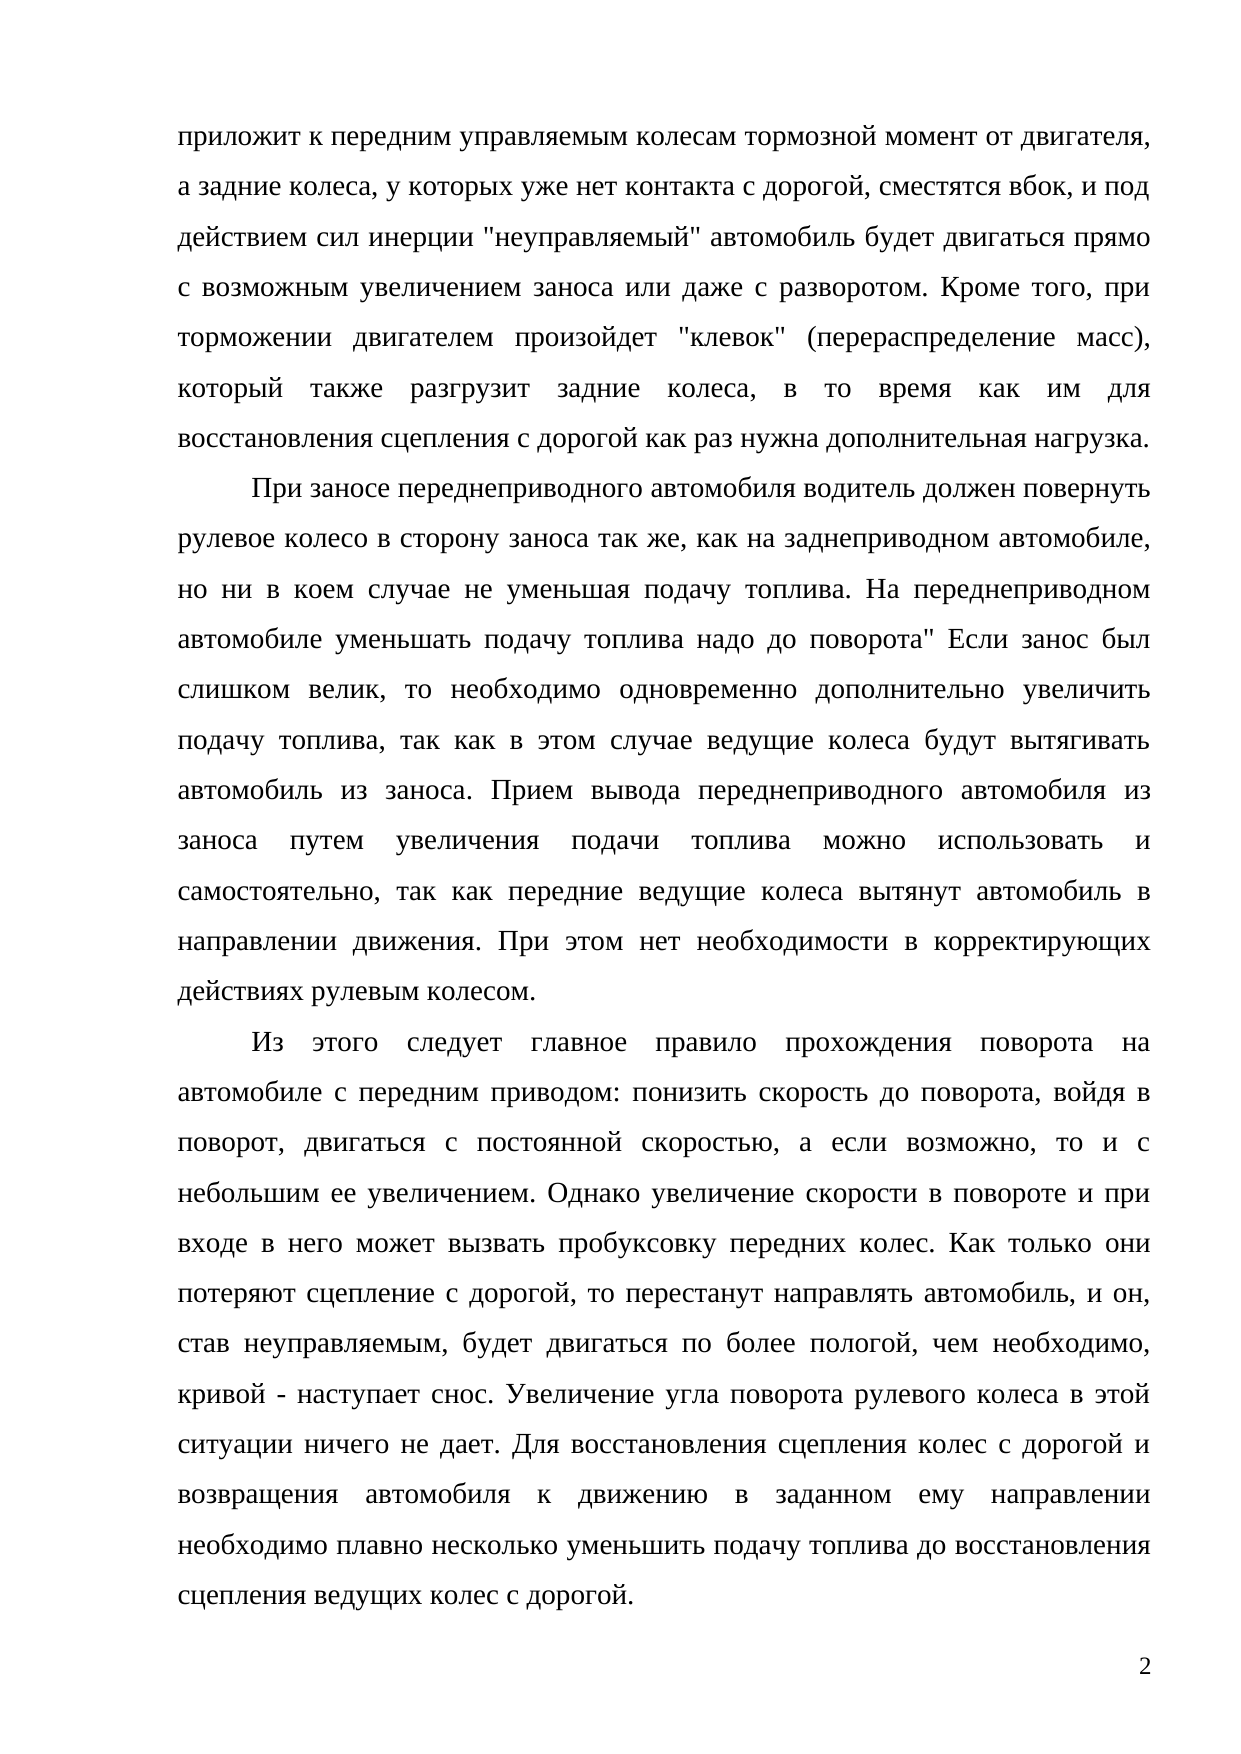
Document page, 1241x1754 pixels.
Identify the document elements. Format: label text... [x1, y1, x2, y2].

text При заносе переднеприводного автомобиля водитель должен повернуть рулевое колесо в сторону заноса так же, как на заднеприводном автомобиле, но ни в коем случае не уменьшая подачу топлива. На переднеприводном автомобиле уменьшать подачу топлива надо до поворота" Если занос был слишком велик, то необходимо одновременно дополнительно увеличить подачу топлива, так как в этом случае ведущие колеса будут вытягивать автомобиль из заноса. Прием вывода переднеприводного автомобиля из заноса путем увеличения подачи топлива можно использовать и самостоятельно, так как передние ведущие колеса вытянут автомобиль в направлении движения. При этом нет необходимости в корректирующих действиях рулевым колесом. [177, 470, 1152, 1007]
text Из этого следует главное правило прохождения поворота на автомобиле с передним приводом: понизить скорость до поворота, войдя в поворот, двигаться с постоянной скоростью, а если возможно, то и с небольшим ее увеличением. Однако увеличение скорости в повороте и при входе в него может вызвать пробуксовку передних колес. Как только они потеряют сцепление с дорогой, то перестанут направлять автомобиль, и он, став неуправляемым, будет двигаться по более пологой, чем необходимо, кривой - наступает снос. Увеличение угла поворота рулевого колеса в этой ситуации ничего не дает. Для восстановления сцепления колес с дорогой и возвращения автомобиля к движению в заданном ему направлении необходимо плавно несколько уменьшить подачу топлива до восстановления сцепления ведущих колес с дорогой. [177, 1024, 1152, 1611]
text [177, 118, 1152, 453]
